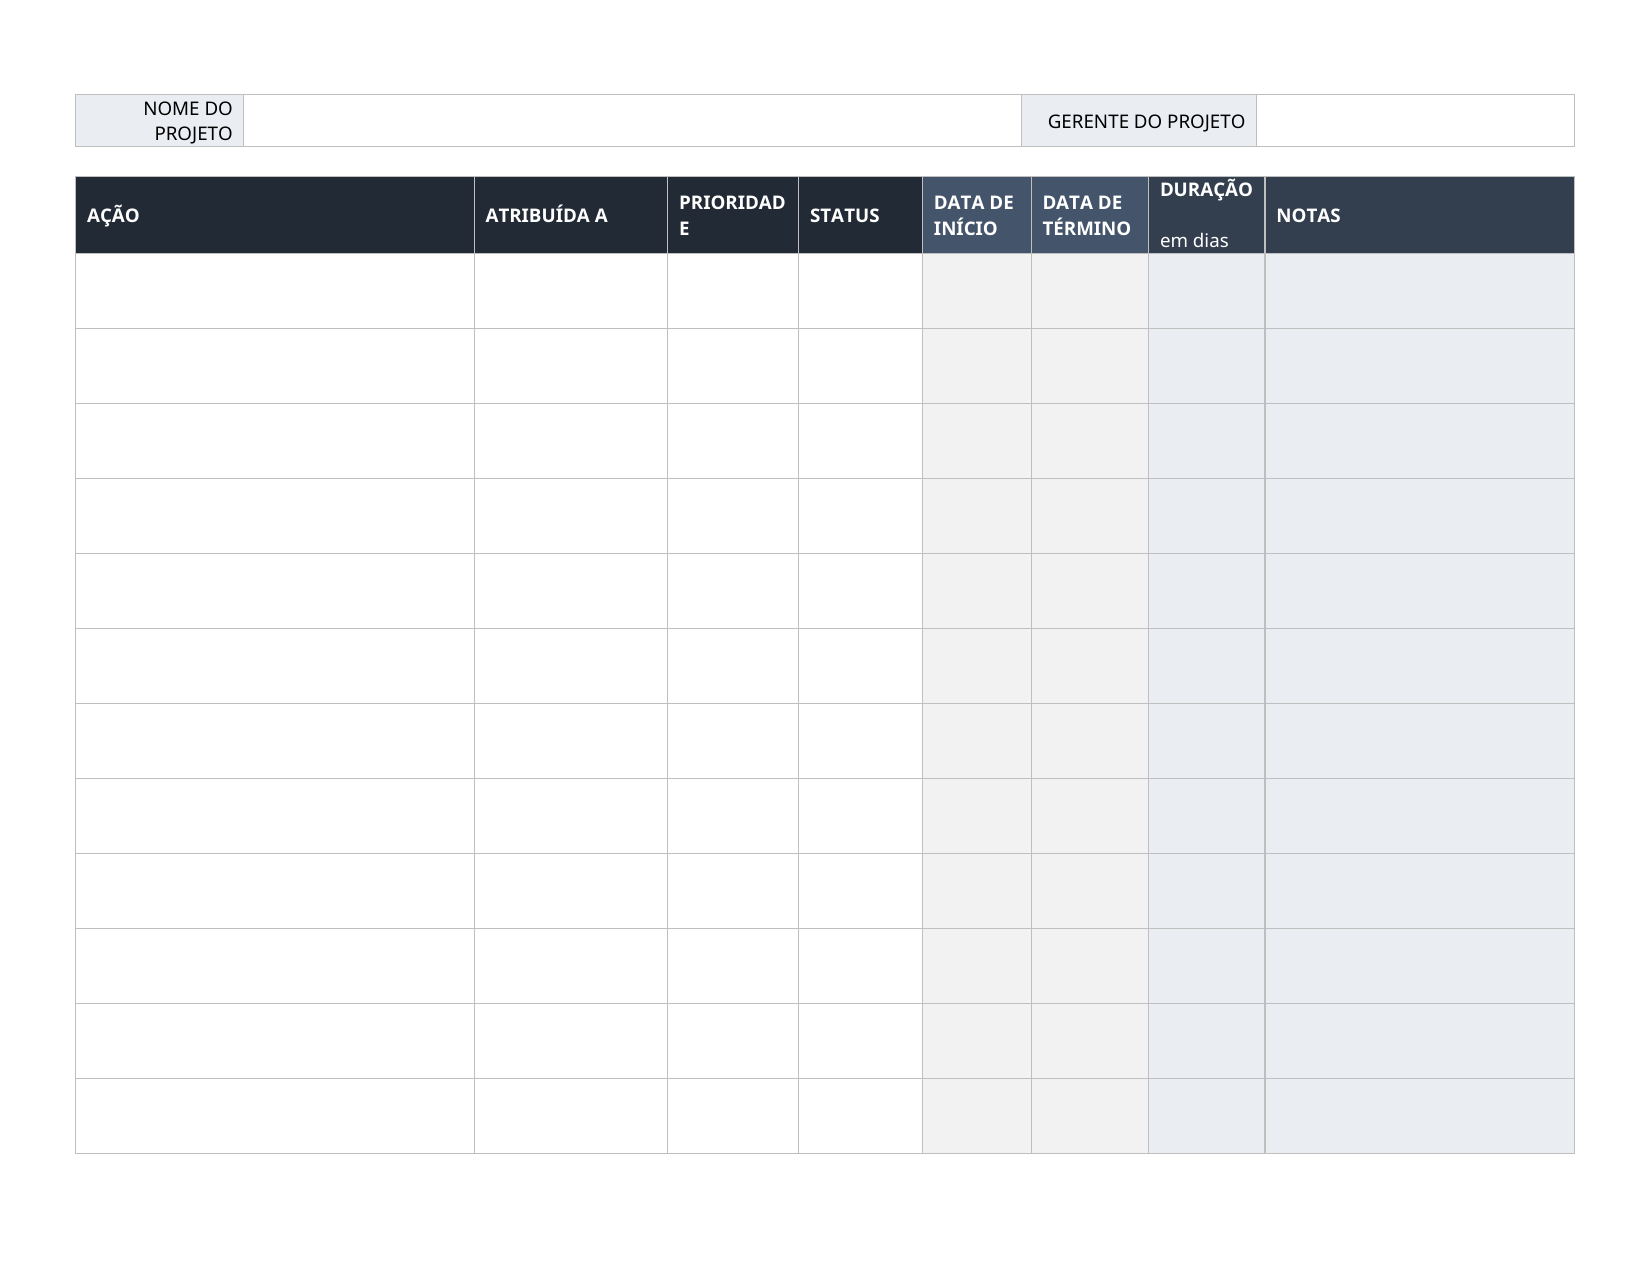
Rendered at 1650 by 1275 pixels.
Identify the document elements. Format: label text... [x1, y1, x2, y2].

table_cell [1149, 779, 1264, 853]
table_cell [923, 1004, 1031, 1078]
table_cell [668, 479, 798, 553]
table_cell [475, 779, 667, 853]
table_cell [475, 1004, 667, 1078]
table_cell [475, 1079, 667, 1153]
table_cell [1266, 1004, 1574, 1078]
table_cell [923, 254, 1031, 328]
table_cell [923, 1079, 1031, 1153]
table_cell [668, 854, 798, 928]
table_cell [799, 254, 922, 328]
table_header DATA DE TÉRMINO [1032, 177, 1148, 253]
table_cell [1149, 479, 1264, 553]
table_cell [1149, 1079, 1264, 1153]
table_cell [76, 929, 474, 1003]
table_cell [76, 554, 474, 628]
table_cell [799, 479, 922, 553]
table_cell [1032, 329, 1148, 403]
table_cell [1266, 704, 1574, 778]
table_cell [76, 779, 474, 853]
table_cell [668, 704, 798, 778]
table_cell [799, 929, 922, 1003]
table_cell [799, 554, 922, 628]
table_cell [799, 779, 922, 853]
table_cell [668, 329, 798, 403]
table_cell [1032, 479, 1148, 553]
table_cell [475, 929, 667, 1003]
table_cell [475, 479, 667, 553]
table_cell [1149, 1004, 1264, 1078]
table_cell [668, 779, 798, 853]
table_cell [1266, 929, 1574, 1003]
table_cell [799, 404, 922, 478]
table_cell [799, 1079, 922, 1153]
table_cell [799, 1004, 922, 1078]
table_cell [923, 404, 1031, 478]
table_header STATUS [799, 177, 922, 253]
table_cell [475, 404, 667, 478]
table_header AÇÃO [76, 177, 474, 253]
table_cell [668, 254, 798, 328]
table_cell [1266, 554, 1574, 628]
table_cell [475, 254, 667, 328]
table_cell [668, 1079, 798, 1153]
table_cell [799, 329, 922, 403]
table_cell [76, 1004, 474, 1078]
table_cell [1032, 404, 1148, 478]
table_header NOME DO PROJETO [76, 95, 243, 146]
table_cell [1032, 929, 1148, 1003]
table_cell [1266, 1079, 1574, 1153]
table_cell [76, 1079, 474, 1153]
table_cell [1149, 704, 1264, 778]
table_cell [475, 554, 667, 628]
table_cell [1032, 254, 1148, 328]
table_cell [668, 404, 798, 478]
table_cell [668, 554, 798, 628]
table_header ATRIBUÍDA A [475, 177, 667, 253]
table_cell [1266, 479, 1574, 553]
table_cell [76, 854, 474, 928]
table_cell [923, 479, 1031, 553]
table_cell [1032, 779, 1148, 853]
table_header PRIORIDADE [668, 177, 798, 253]
table_cell [1266, 404, 1574, 478]
table_cell [1032, 1004, 1148, 1078]
table_cell [668, 929, 798, 1003]
table_header DATA DE INÍCIO [923, 177, 1031, 253]
table_cell [1149, 929, 1264, 1003]
table_cell [923, 929, 1031, 1003]
table_cell [1149, 254, 1264, 328]
table_cell [1032, 1079, 1148, 1153]
table_cell [1266, 629, 1574, 703]
table_header GERENTE DO PROJETO [1022, 95, 1256, 146]
table_cell [475, 704, 667, 778]
table_cell [1032, 704, 1148, 778]
table_cell [1266, 854, 1574, 928]
table_cell [76, 404, 474, 478]
table_cell [76, 704, 474, 778]
table_cell [668, 1004, 798, 1078]
table_cell [475, 629, 667, 703]
table_cell [76, 254, 474, 328]
table_header [1257, 95, 1574, 146]
table_cell [475, 854, 667, 928]
table_cell [1266, 779, 1574, 853]
table_cell [1266, 329, 1574, 403]
table_header DURAÇÃO em dias [1149, 177, 1264, 253]
table_cell [1149, 554, 1264, 628]
table_cell [1149, 404, 1264, 478]
table_header [244, 95, 1021, 146]
table_cell [923, 554, 1031, 628]
table_cell [668, 629, 798, 703]
table_header NOTAS [1266, 177, 1574, 253]
table_cell [799, 854, 922, 928]
table_cell [923, 329, 1031, 403]
table_cell [475, 329, 667, 403]
table_cell [1149, 854, 1264, 928]
table_cell [1149, 329, 1264, 403]
table_cell [799, 629, 922, 703]
table_cell [1032, 629, 1148, 703]
table_cell [799, 704, 922, 778]
table_cell [923, 854, 1031, 928]
table_cell [1266, 254, 1574, 328]
table_cell [1149, 629, 1264, 703]
table_cell [1032, 854, 1148, 928]
table_cell [923, 779, 1031, 853]
table_cell [76, 479, 474, 553]
table_cell [923, 629, 1031, 703]
table_cell [1032, 554, 1148, 628]
table_cell [76, 629, 474, 703]
table_cell [923, 704, 1031, 778]
table_cell [76, 329, 474, 403]
